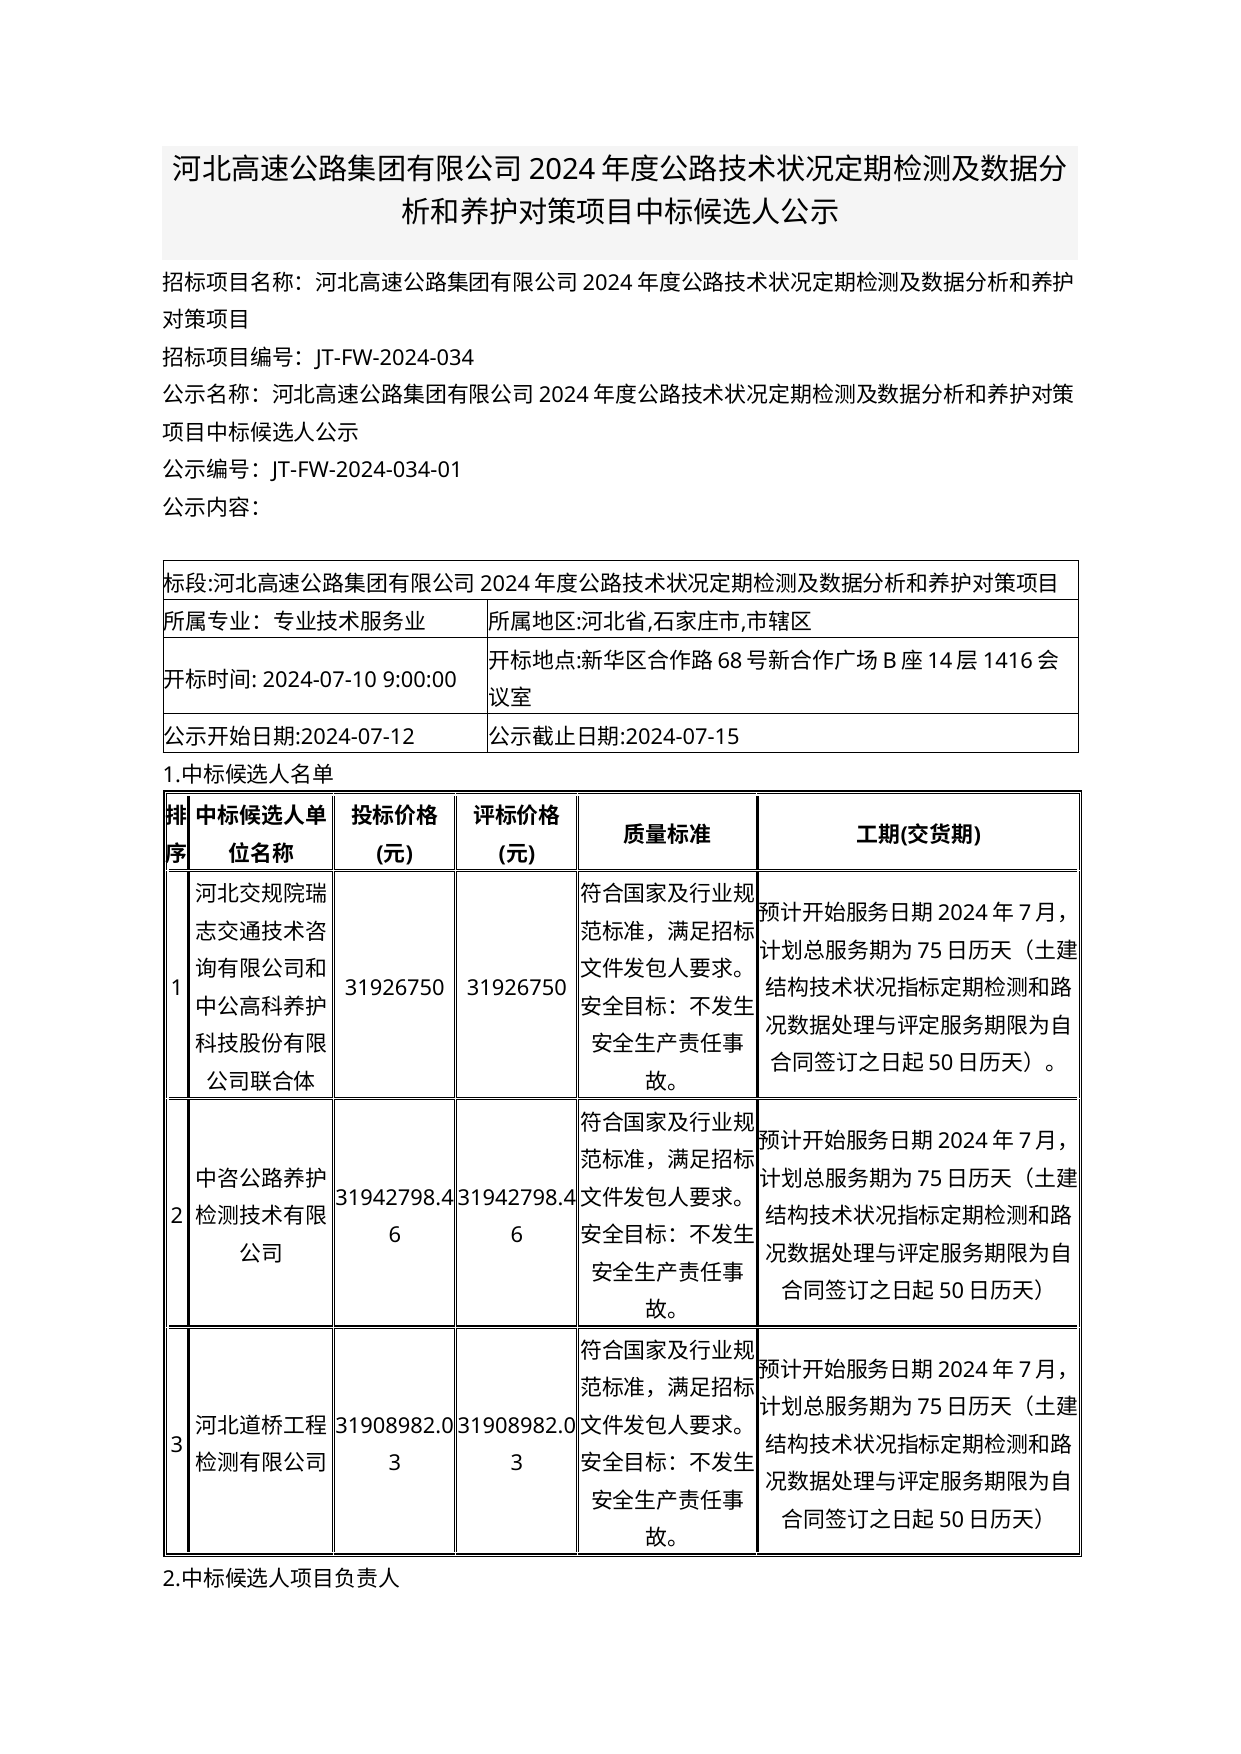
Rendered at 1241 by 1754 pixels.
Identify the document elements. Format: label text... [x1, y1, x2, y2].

text 公示名称：河北高速公路集团有限公司2024年度公路技术状况定期检测及数据分析和养护对策项目中标候选人公示 [162, 373, 1078, 448]
table_cell 预计开始服务日期2024年7月，计划总服务期为75日历天（土建结构技术状况指标定期检测和路况数据处理与评定服务期限为自合同签订之日起50日历天） [757, 1097, 1080, 1325]
text 招标项目编号：JT-FW-2024-034 [162, 335, 1078, 373]
table_cell 公示开始日期:2024-07-12 [164, 714, 487, 752]
text 1.中标候选人名单 [162, 753, 1078, 790]
table_cell 预计开始服务日期2024年7月，计划总服务期为75日历天（土建结构技术状况指标定期检测和路况数据处理与评定服务期限为自合同签订之日起50日历天） [757, 1325, 1079, 1553]
table_cell 3 [167, 1325, 188, 1553]
text 公示编号：JT-FW-2024-034-01 [162, 448, 1078, 485]
text 招标项目名称：河北高速公路集团有限公司2024年度公路技术状况定期检测及数据分析和养护对策项目 [162, 260, 1078, 335]
table_cell 31908982.03 [456, 1329, 578, 1553]
text 河北高速公路集团有限公司2024年度公路技术状况定期检测及数据分析和养护对策项目中标候选人公示 [162, 146, 1078, 230]
table_cell 所属专业：专业技术服务业 [164, 600, 487, 637]
table_cell 1 [165, 869, 188, 1097]
table_cell 31926750 [335, 872, 454, 1097]
table_header 中标候选人单位名称 [188, 794, 333, 869]
table_cell 开标时间: 2024-07-10 9:00:00 [164, 638, 487, 713]
table_cell 31908982.03 [334, 1329, 456, 1553]
table_cell 公示截止日期:2024-07-15 [488, 714, 1078, 752]
table_cell 31926750 [457, 872, 576, 1097]
table_cell 符合国家及行业规范标准，满足招标文件发包人要求。安全目标：不发生安全生产责任事故。 [579, 872, 756, 1097]
table_header 质量标准 [578, 792, 757, 869]
table_header 投标价格(元) [334, 794, 456, 869]
table_cell 预计开始服务日期2024年7月，计划总服务期为75日历天（土建结构技术状况指标定期检测和路况数据处理与评定服务期限为自合同签订之日起50日历天）。 [757, 869, 1080, 1097]
table_cell 31942798.46 [457, 1100, 576, 1325]
table_header 工期(交货期) [757, 794, 1079, 869]
table_cell 所属地区:河北省,石家庄市,市辖区 [488, 600, 1078, 637]
text 2.中标候选人项目负责人 [162, 1557, 1078, 1594]
table_cell 符合国家及行业规范标准，满足招标文件发包人要求。安全目标：不发生安全生产责任事故。 [578, 1329, 757, 1553]
table_cell 31942798.46 [335, 1100, 454, 1325]
table_cell 2 [165, 1097, 188, 1325]
table_cell 河北道桥工程检测有限公司 [188, 1329, 333, 1553]
table_cell 符合国家及行业规范标准，满足招标文件发包人要求。安全目标：不发生安全生产责任事故。 [579, 1100, 756, 1325]
table_header 标段:河北高速公路集团有限公司2024年度公路技术状况定期检测及数据分析和养护对策项目 [164, 561, 1078, 599]
text 公示内容： [162, 485, 1078, 523]
table_cell 河北交规院瑞志交通技术咨询有限公司和中公高科养护科技股份有限公司联合体 [190, 872, 332, 1097]
table_cell 中咨公路养护检测技术有限公司 [190, 1100, 332, 1325]
table_header 评标价格(元) [456, 794, 578, 869]
table_header 排序 [167, 794, 188, 869]
table_cell 开标地点:新华区合作路68号新合作广场B座14层1416会议室 [488, 638, 1078, 713]
